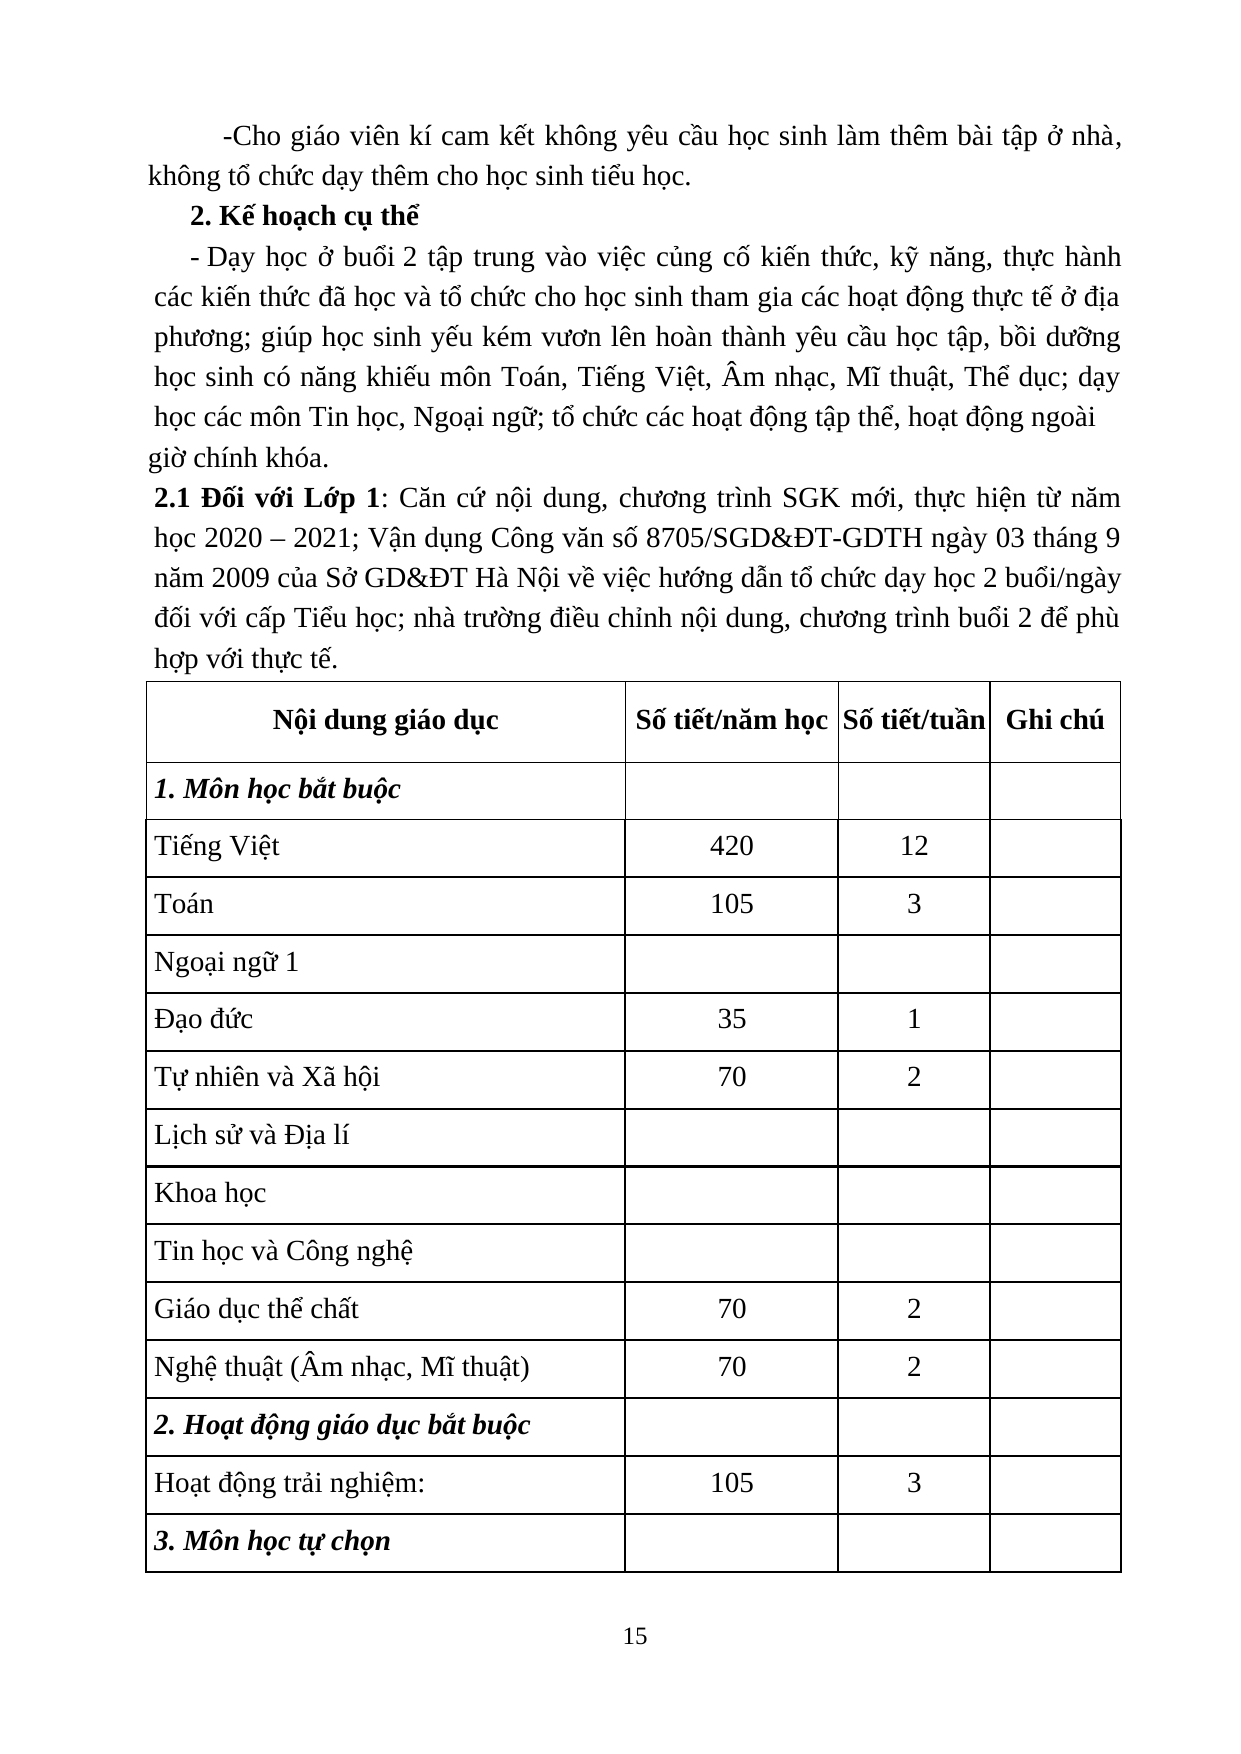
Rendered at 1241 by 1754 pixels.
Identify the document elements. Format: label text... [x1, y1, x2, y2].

table_cell [991, 1341, 1120, 1397]
table_cell [839, 1515, 989, 1571]
table_cell Tự nhiên và Xã hội [147, 1052, 624, 1107]
table_cell 105 [626, 1457, 837, 1513]
text -Cho giáo viên kí cam kết không yêu cầu học sinh làm thêm bài tập ở nhà, không tổ chức dạy thêm cho học sinh tiểu học. [148, 118, 1122, 192]
table_cell [839, 1168, 989, 1223]
table_cell 2 [839, 1052, 989, 1107]
table_cell [839, 763, 989, 819]
table_header Nội dung giáo dục [147, 682, 625, 762]
table_cell 2. Hoạt động giáo dục bắt buộc [147, 1399, 624, 1455]
text - Dạy học ở buổi 2 tập trung vào việc củng cố kiến thức, kỹ năng, thực hành các kiến thức đã học và tổ chức cho học sinh tham gia các hoạt động thực tế ở địa phương; giúp học sinh yếu kém vươn lên hoàn thành yêu cầu học tập, bồi dưỡng học sinh có năng khiếu môn Toán, Tiếng Việt, Âm nhạc, Mĩ thuật, Thể dục; dạy học các môn Tin học, Ngoại ngữ; tổ chức các hoạt động tập thể, hoạt động ngoài [154, 239, 1122, 433]
table_cell 105 [626, 878, 837, 934]
table_cell [626, 1225, 837, 1281]
table_cell Tin học và Công nghệ [147, 1225, 624, 1281]
table_cell 70 [626, 1341, 837, 1397]
table_cell [991, 1052, 1120, 1107]
table_cell [839, 936, 989, 992]
table_cell 2 [839, 1283, 989, 1339]
table_cell [626, 763, 838, 819]
table_cell 2 [839, 1341, 989, 1397]
text 2.1 Đối với Lớp 1: Căn cứ nội dung, chương trình SGK mới, thực hiện từ năm học 2020 – 2021; Vận dụng Công văn số 8705/SGD&ĐT-GDTH ngày 03 tháng 9 năm 2009 của Sở GD&ĐT Hà Nội về việc hướng dẫn tổ chức dạy học 2 buổi/ngày đối với cấp Tiểu học; nhà trường điều chỉnh nội dung, chương trình buổi 2 để phù hợp với thực tế. [154, 480, 1122, 674]
table_cell [839, 1225, 989, 1281]
table_cell Khoa học [147, 1168, 624, 1223]
table_cell [626, 1168, 837, 1223]
table_cell 35 [626, 994, 837, 1049]
table_cell 70 [626, 1283, 837, 1339]
table_cell Lịch sử và Địa lí [147, 1110, 624, 1165]
table_cell [991, 878, 1120, 934]
table_cell Tiếng Việt [147, 820, 624, 876]
text giờ chính khóa. [148, 440, 1122, 473]
table_cell [991, 1457, 1120, 1513]
table_cell [991, 1168, 1120, 1223]
table_cell [991, 1225, 1120, 1281]
table_cell 420 [626, 820, 837, 876]
table_cell [626, 1110, 837, 1165]
table_cell Đạo đức [147, 994, 624, 1049]
table_cell Ngoại ngữ 1 [147, 936, 624, 992]
table_cell 1. Môn học bắt buộc [147, 763, 625, 819]
table_cell Toán [147, 878, 624, 934]
table_cell 3. Môn học tự chọn [147, 1515, 624, 1571]
table_cell 3 [839, 1457, 989, 1513]
table_header Số tiết/năm học [626, 682, 838, 762]
table_cell 3 [839, 878, 989, 934]
table_cell [991, 763, 1120, 819]
table_cell 1 [839, 994, 989, 1049]
table_cell 70 [626, 1052, 837, 1107]
text 2. Kế hoạch cụ thể [148, 198, 1122, 232]
table_cell Giáo dục thể chất [147, 1283, 624, 1339]
table_cell [991, 1110, 1120, 1165]
table_cell Nghệ thuật (Âm nhạc, Mĩ thuật) [147, 1341, 624, 1397]
table_cell [839, 1110, 989, 1165]
table_header Số tiết/tuần [839, 682, 989, 762]
table_cell [991, 994, 1120, 1049]
table_cell [626, 1515, 837, 1571]
table_cell [991, 820, 1120, 876]
table_cell [626, 1399, 837, 1455]
table_cell [991, 1515, 1120, 1571]
table_cell [991, 1283, 1120, 1339]
table_cell Hoạt động trải nghiệm: [147, 1457, 624, 1513]
table_header Ghi chú [991, 682, 1120, 762]
table_cell [991, 936, 1120, 992]
table_cell [626, 936, 837, 992]
table_cell 12 [839, 820, 989, 876]
table_cell [991, 1399, 1120, 1455]
table_cell [839, 1399, 989, 1455]
